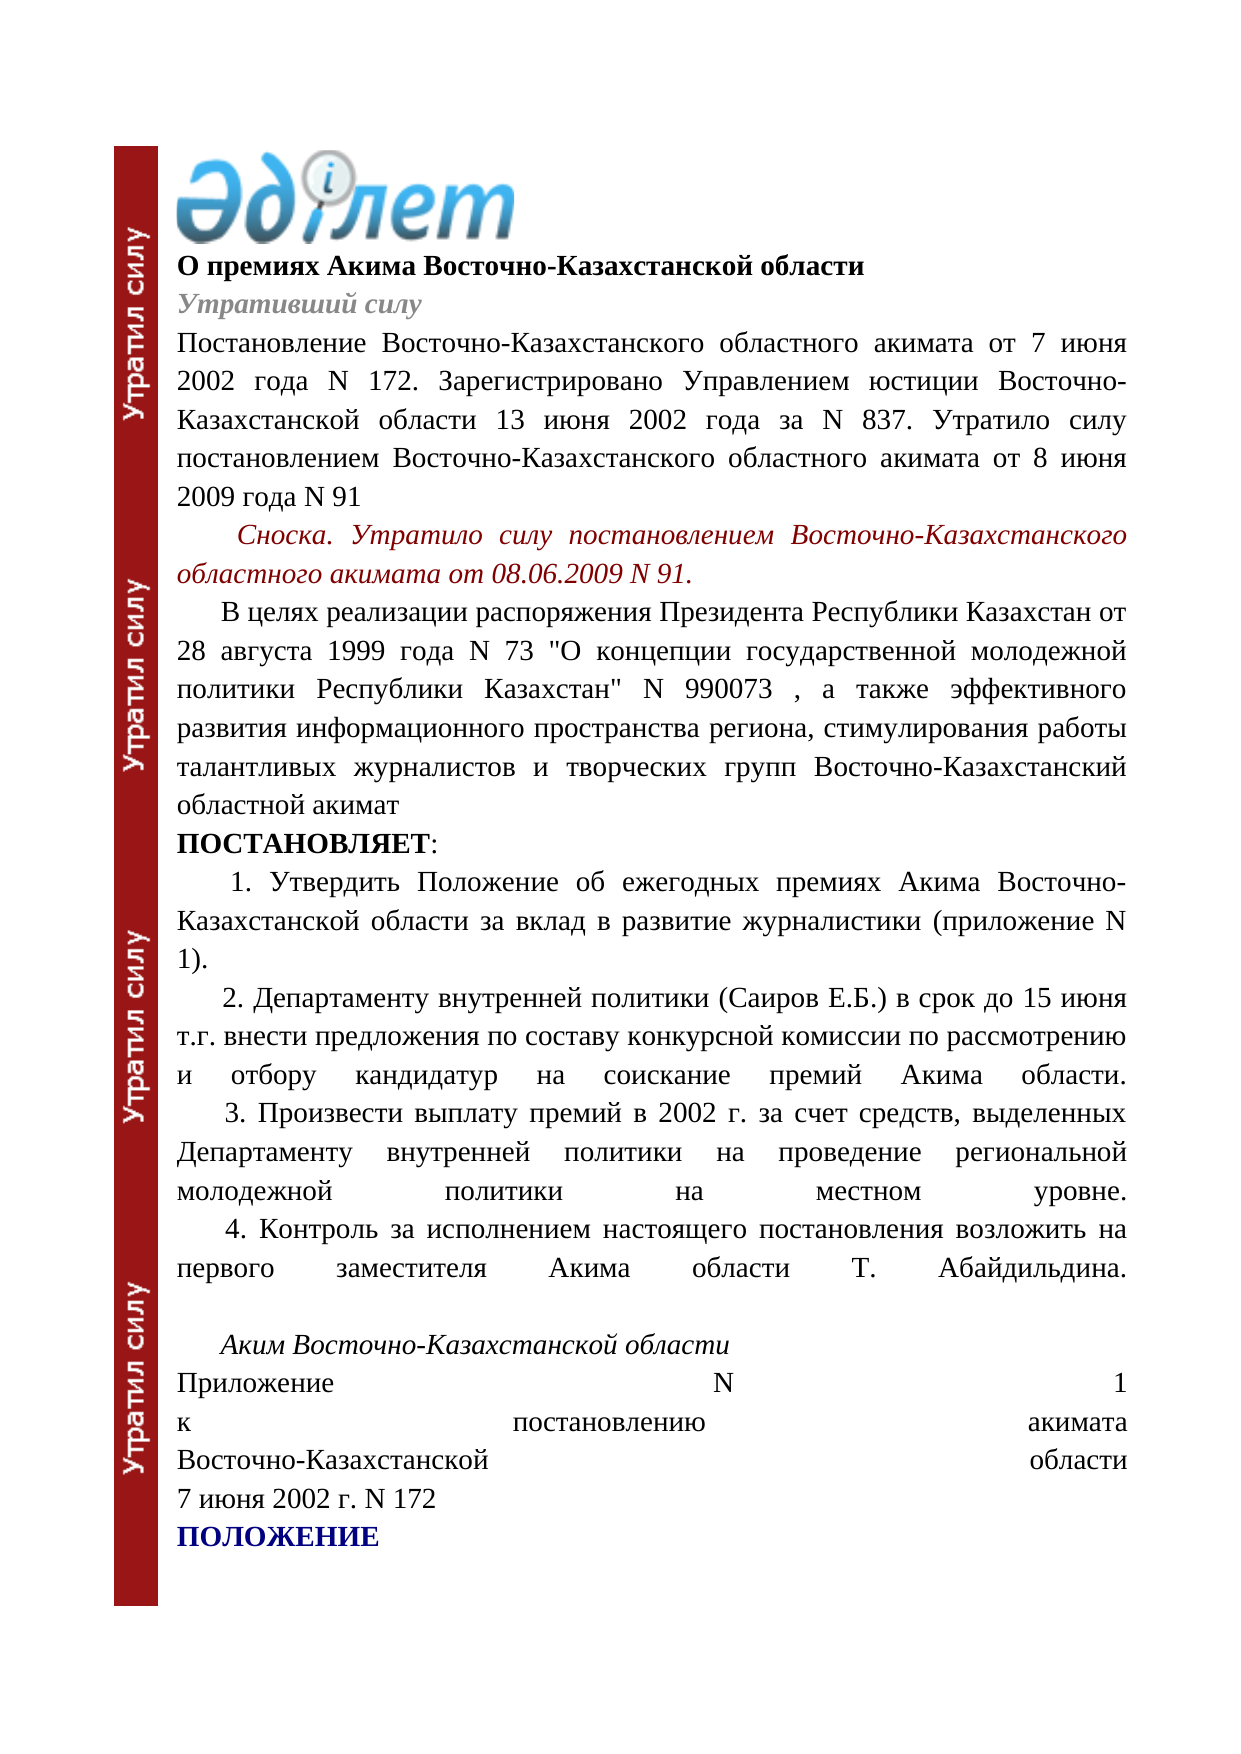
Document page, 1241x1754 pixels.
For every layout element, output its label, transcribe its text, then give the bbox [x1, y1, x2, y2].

picture [176, 150, 515, 244]
text О премиях Акима Восточно-Казахстанской области [112, 248, 1128, 281]
picture [114, 1360, 158, 1365]
text Сноска. Утратило силу постановлением Восточно-Казахстанского областного акимата от 08.06.2009 N 91. [112, 517, 1128, 589]
text ПОЛОЖЕНИЕ [112, 1519, 1128, 1553]
picture [114, 320, 158, 325]
text ПОСТАНОВЛЯЕТ : [112, 826, 1128, 859]
picture [114, 859, 158, 864]
text Приложение N 1 к постановлению акимата Восточно-Казахстанской области 7 июня 2002 г. N 172 [112, 1365, 1128, 1514]
text Утративший силу [112, 286, 1128, 320]
picture [114, 1514, 158, 1519]
picture [114, 1553, 158, 1606]
text Постановление Восточно-Казахстанского областного акимата от 7 июня 2002 года N 172. Зарегистрировано Управлением юстиции Восточно-Казахстанской области 13 июня 2002 года за N 837. Утратило силу постановлением Восточно-Казахстанского областного акимата от 8 июня 2009 года N 91 [112, 325, 1128, 512]
text В целях реализации распоряжения Президента Республики Казахстан от 28 августа 1999 года N 73 "О концепции государственной молодежной политики Республики Казахстан" N 990073 , а также эффективного развития информационного пространства региона, стимулирования работы талантливых журналистов и творческих групп Восточно-Казахстанский областной акимат [112, 594, 1128, 821]
picture [114, 281, 158, 286]
text 1. Утвердить Положение об ежегодных премиях Акима Восточно- Казахстанской области за вклад в развитие журналистики (приложение N 1). 2. Департаменту внутренней политики (Саиров Е.Б.) в срок до 15 июня т.г. внести предложения по составу конкурсной комиссии по рассмотрению и отбору кандидатур на соискание премий Акима области. 3. Произвести выплату премий в 2002 г. за счет средств, выделенных Департаменту внутренней политики на проведение региональной молодежной политики на местном уровне. 4. Контроль за исполнением настоящего постановления возложить на первого заместителя Акима области Т. Абайдильдина. Аким Восточно-Казахстанской области [112, 864, 1128, 1360]
picture [114, 512, 158, 517]
picture [114, 589, 158, 594]
picture [114, 821, 158, 826]
picture [114, 146, 158, 248]
